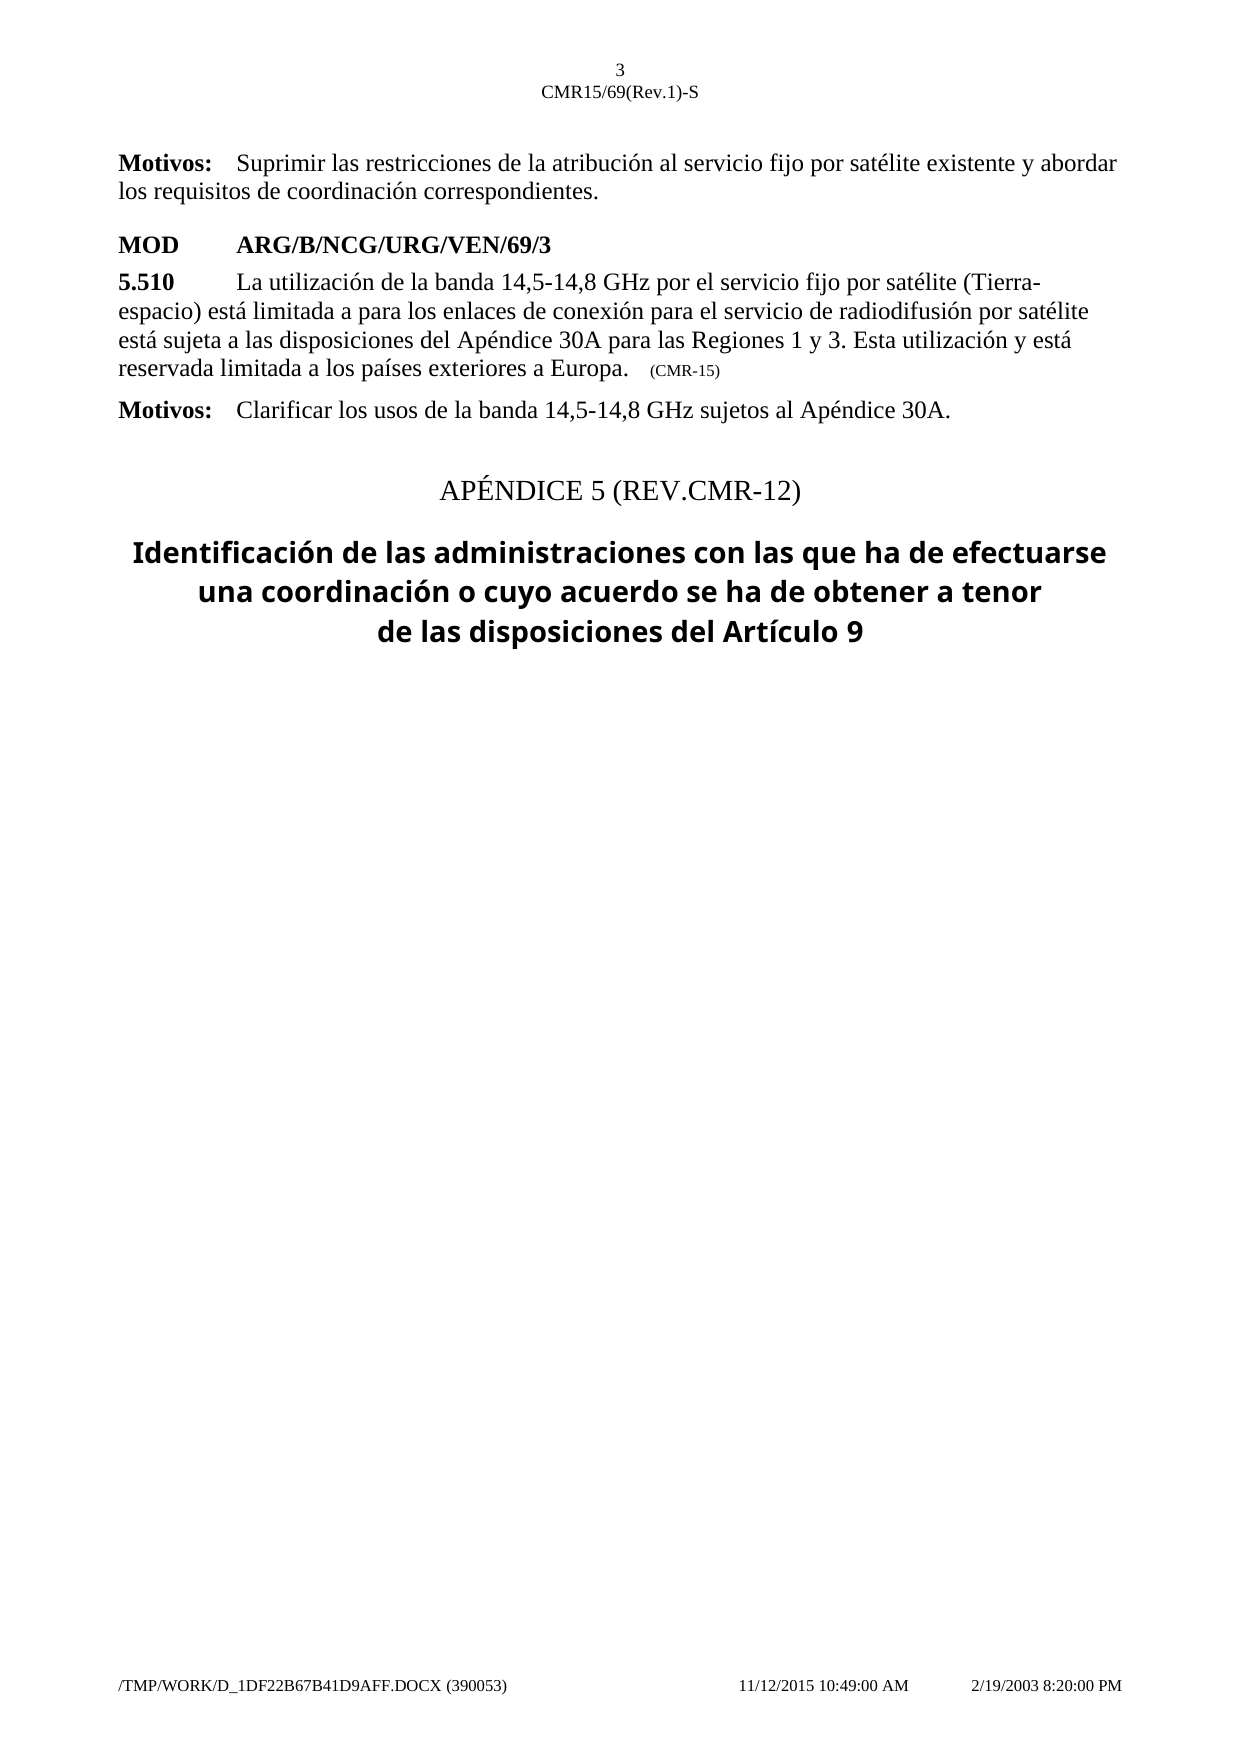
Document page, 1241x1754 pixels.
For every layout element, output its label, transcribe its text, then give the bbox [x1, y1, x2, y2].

text Motivos: Clarificar los usos de la banda 14,5-14,8 GHz sujetos al Apéndice 30A. [118, 395, 1122, 423]
title Identificación de las administraciones con las que ha de efectuarse una coordinación o cuyo acuerdo se ha de obtener a tenor de las disposiciones del Artículo 9 [118, 532, 1122, 651]
text 5.510 La utilización de la banda 14,5-14,8 GHz por el servicio fijo por satélite (Tierra-espacio) los enlaces de conexión para el servicio de radiodifusión por satélite está a los países exteriores a Europa. [118, 267, 1122, 382]
text APÉNDICE 5 (REV.CMR-12) [118, 473, 1122, 507]
text Motivos: Suprimir las restricciones de la atribución al servicio fijo por satélite existente y abordar los requisitos de coordinación correspondientes. [118, 148, 1122, 205]
text MOD ARG/B/NCG/URG/VEN/69/3 [118, 230, 1122, 259]
